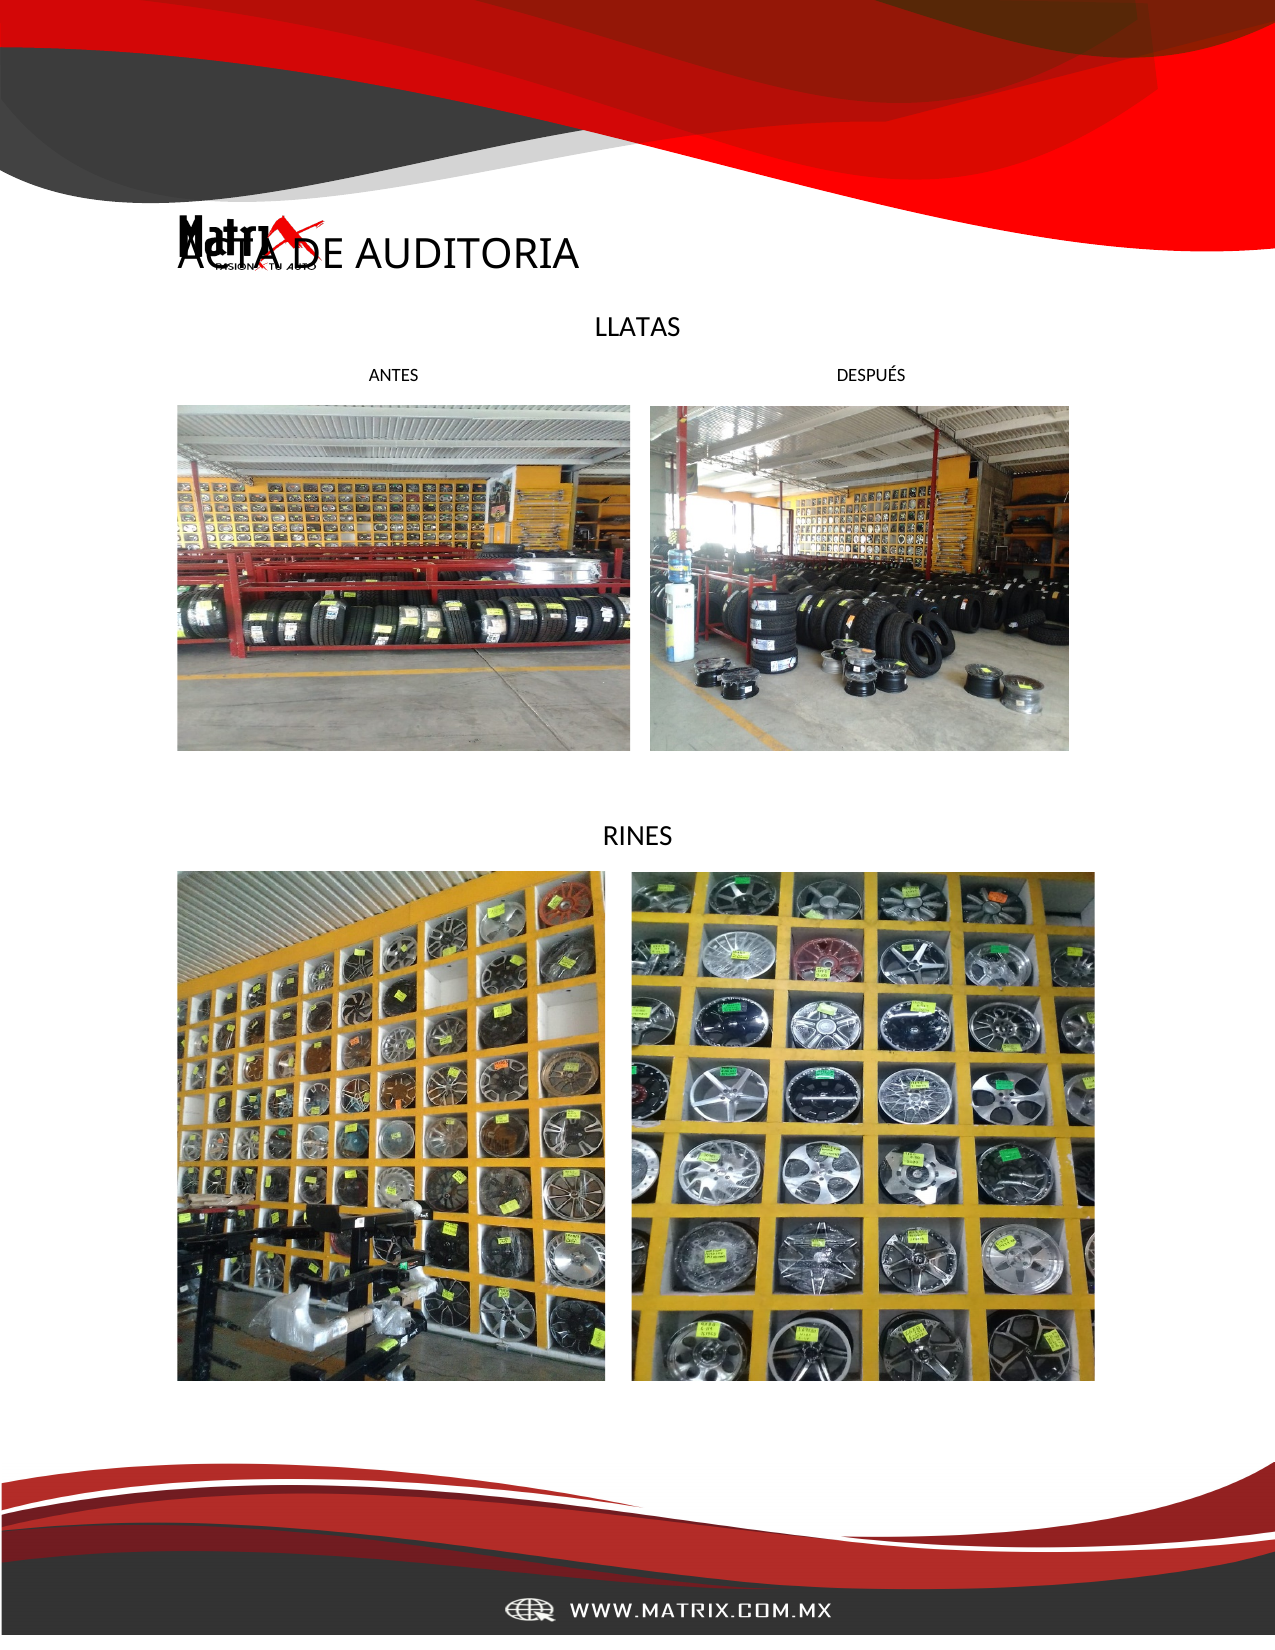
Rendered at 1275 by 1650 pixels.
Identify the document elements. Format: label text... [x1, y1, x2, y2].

picture [186, 243, 195, 255]
picture [650, 406, 1069, 751]
picture [177, 405, 631, 751]
text LLATAS [177, 308, 1098, 344]
picture [1, 1462, 1275, 1635]
text RINES [177, 817, 1098, 852]
picture [177, 210, 329, 277]
picture [177, 871, 606, 1381]
text ANTES DESPUÉS [177, 363, 1098, 386]
picture [631, 872, 1095, 1381]
